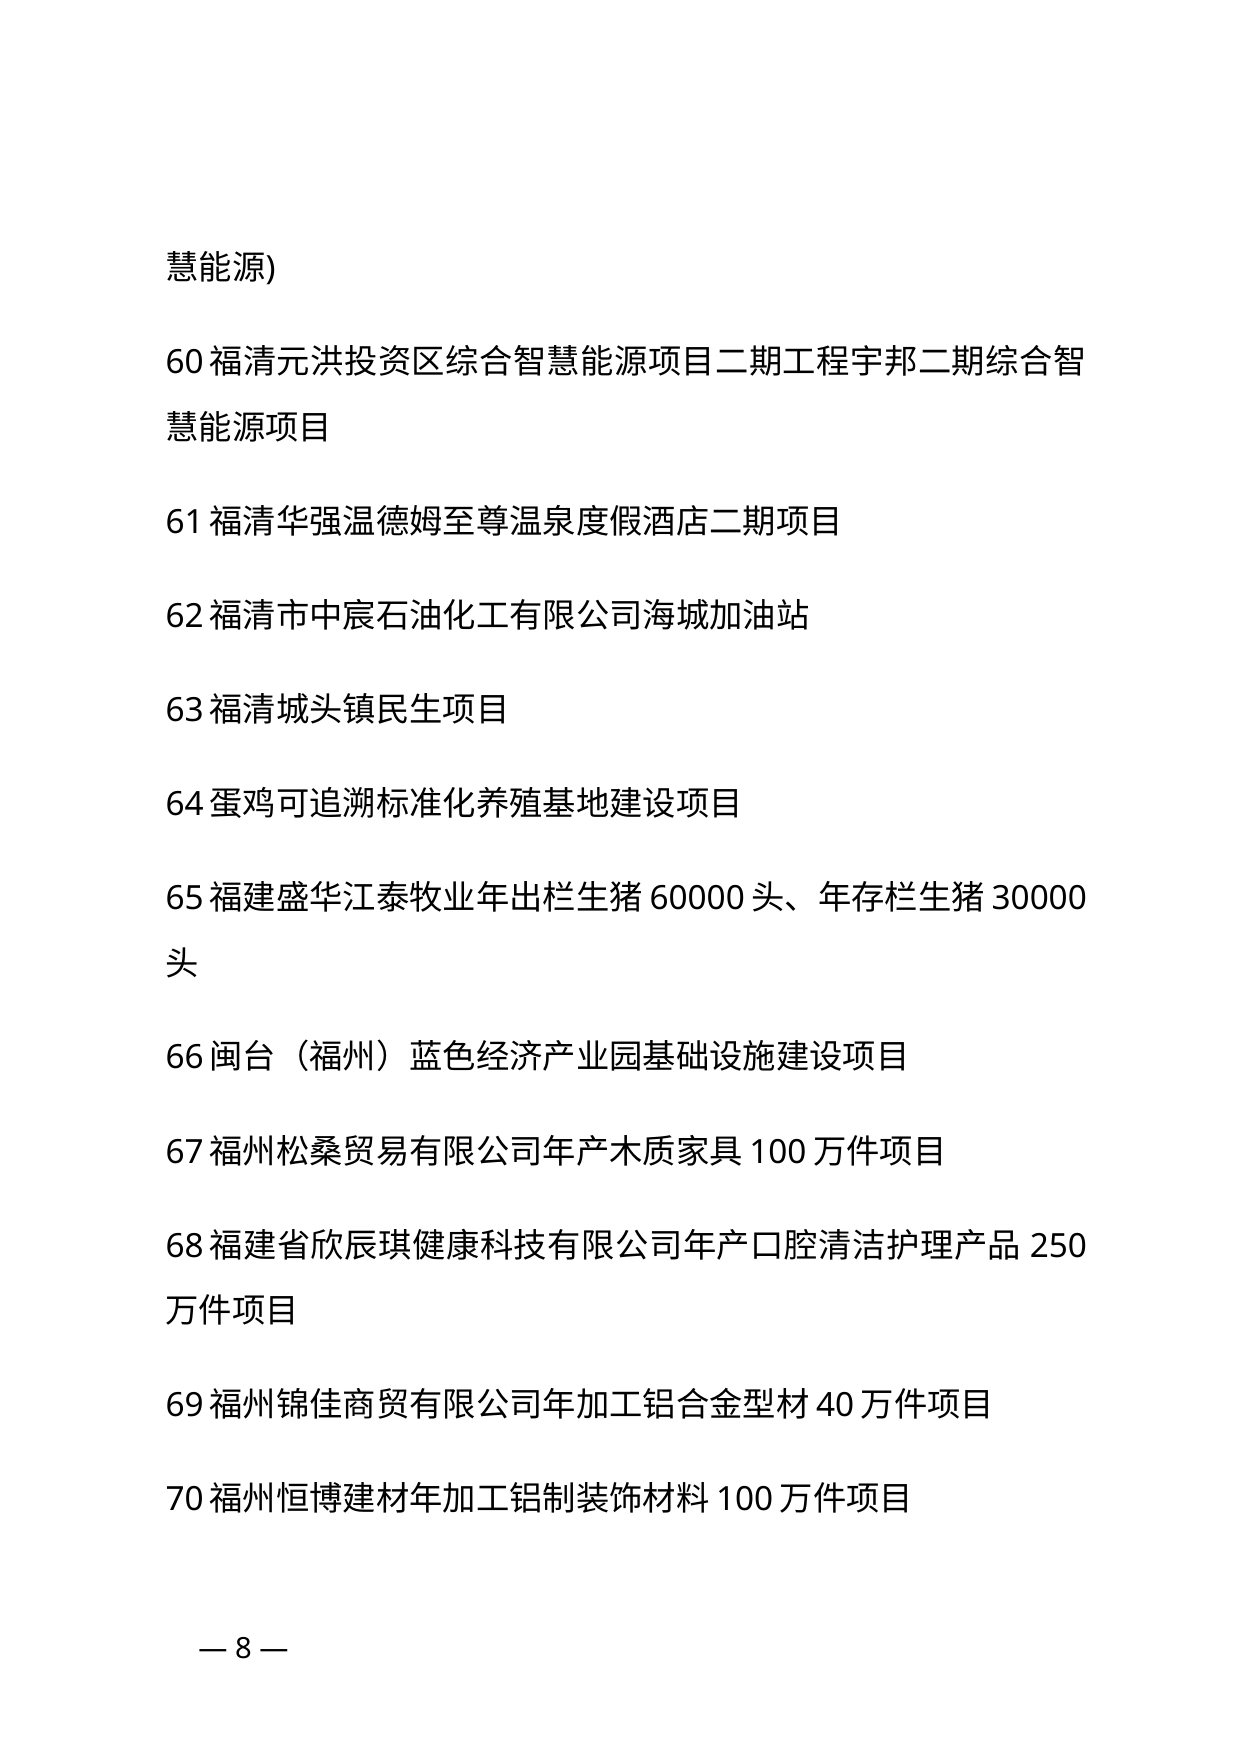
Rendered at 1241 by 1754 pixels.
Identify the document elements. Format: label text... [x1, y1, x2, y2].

text 64 蛋鸡可追溯标准化养殖基地建设项目 [165, 769, 1087, 834]
text 62 福清市中宸石油化工有限公司海城加油站 [165, 580, 1087, 645]
text 68 福建省欣辰琪健康科技有限公司年产口腔清洁护理产品250万件项目 [165, 1210, 1087, 1340]
text 67 福州松桑贸易有限公司年产木质家具100万件项目 [165, 1116, 1087, 1181]
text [165, 233, 1087, 298]
text 60 福清元洪投资区综合智慧能源项目二期工程宇邦二期综合智慧能源项目 [165, 327, 1087, 457]
text 66 闽台（福州）蓝色经济产业园基础设施建设项目 [165, 1022, 1087, 1087]
text 69 福州锦佳商贸有限公司年加工铝合金型材40万件项目 [165, 1369, 1087, 1434]
text 63 福清城头镇民生项目 [165, 674, 1087, 739]
text 65 福建盛华江泰牧业年出栏生猪60000头、年存栏生猪30000头 [165, 863, 1087, 993]
text 70 福州恒博建材年加工铝制装饰材料100万件项目 [165, 1464, 1087, 1529]
text 61 福清华强温德姆至尊温泉度假酒店二期项目 [165, 486, 1087, 551]
